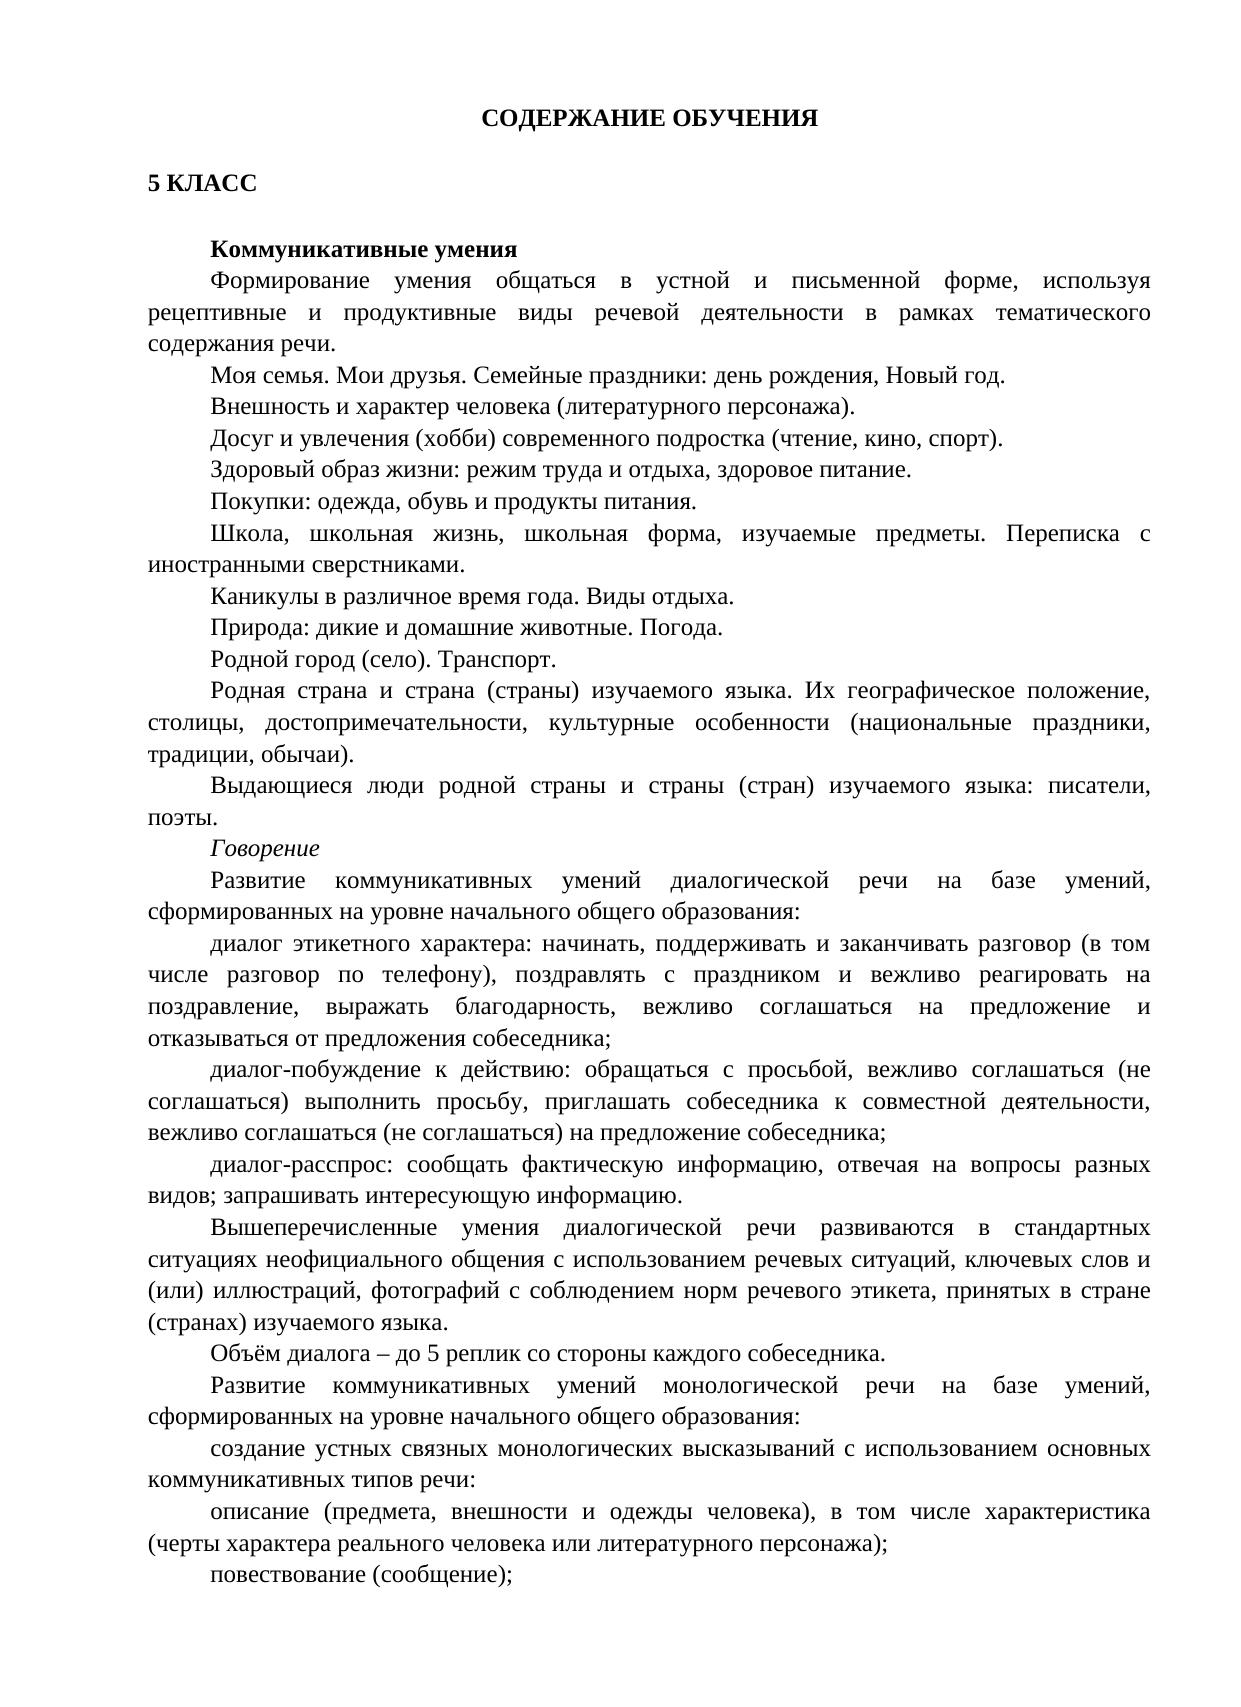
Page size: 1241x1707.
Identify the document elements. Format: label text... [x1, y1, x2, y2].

text 5 КЛАСС [148, 168, 1152, 197]
text Вышеперечисленные умения диалогической речи развиваются в стандартных ситуациях неофициального общения с использованием речевых ситуаций, ключевых слов и (или) иллюстраций, фотографий с соблюдением норм речевого этикета, принятых в стране (странах) изучаемого языка. [148, 1212, 1152, 1336]
text Внешность и характер человека (литературного персонажа). [148, 391, 1152, 420]
text Школа, школьная жизнь, школьная форма, изучаемые предметы. Переписка с иностранными сверстниками. [148, 518, 1152, 578]
text Говорение [148, 833, 1152, 862]
text Родная страна и страна (страны) изучаемого языка. Их географическое положение, столицы, достопримечательности, культурные особенности (национальные праздники, традиции, обычаи). [148, 676, 1152, 767]
text Покупки: одежда, обувь и продукты питания. [148, 486, 1152, 515]
text Моя семья. Мои друзья. Семейные праздники: день рождения, Новый год. [148, 360, 1152, 389]
text Развитие коммуникативных умений монологической речи на базе умений, сформированных на уровне начального общего образования: [148, 1370, 1152, 1430]
text Выдающиеся люди родной страны и страны (стран) изучаемого языка: писатели, поэты. [148, 770, 1152, 831]
text Формирование умения общаться в устной и письменной форме, используя рецептивные и продуктивные виды речевой деятельности в рамках тематического содержания речи. [148, 265, 1152, 357]
text ​СОДЕРЖАНИЕ ОБУЧЕНИЯ [148, 103, 1152, 132]
text Коммуникативные умения [148, 234, 1152, 262]
text описание (предмета, внешности и одежды человека), в том числе характеристика (черты характера реального человека или литературного персонажа); [148, 1496, 1152, 1556]
text Объём диалога – до 5 реплик со стороны каждого собеседника. [148, 1338, 1152, 1367]
text Каникулы в различное время года. Виды отдыха. [148, 581, 1152, 609]
text диалог-расспрос: сообщать фактическую информацию, отвечая на вопросы разных видов; запрашивать интересующую информацию. [148, 1149, 1152, 1209]
text диалог-побуждение к действию: обращаться с просьбой, вежливо соглашаться (не соглашаться) выполнить просьбу, приглашать собеседника к совместной деятельности, вежливо соглашаться (не соглашаться) на предложение собеседника; [148, 1054, 1152, 1146]
text диалог этикетного характера: начинать, поддерживать и заканчивать разговор (в том числе разговор по телефону), поздравлять с праздником и вежливо реагировать на поздравление, выражать благодарность, вежливо соглашаться на предложение и отказываться от предложения собеседника; [148, 928, 1152, 1051]
text Здоровый образ жизни: режим труда и отдыха, здоровое питание. [148, 454, 1152, 483]
text повествование (сообщение); [148, 1559, 1152, 1588]
text Развитие коммуникативных умений диалогической речи на базе умений, сформированных на уровне начального общего образования: [148, 865, 1152, 925]
text Родной город (село). Транспорт. [148, 644, 1152, 673]
text создание устных связных монологических высказываний с использованием основных коммуникативных типов речи: [148, 1433, 1152, 1493]
text Досуг и увлечения (хобби) современного подростка (чтение, кино, спорт). [148, 423, 1152, 452]
text Природа: дикие и домашние животные. Погода. [148, 612, 1152, 641]
